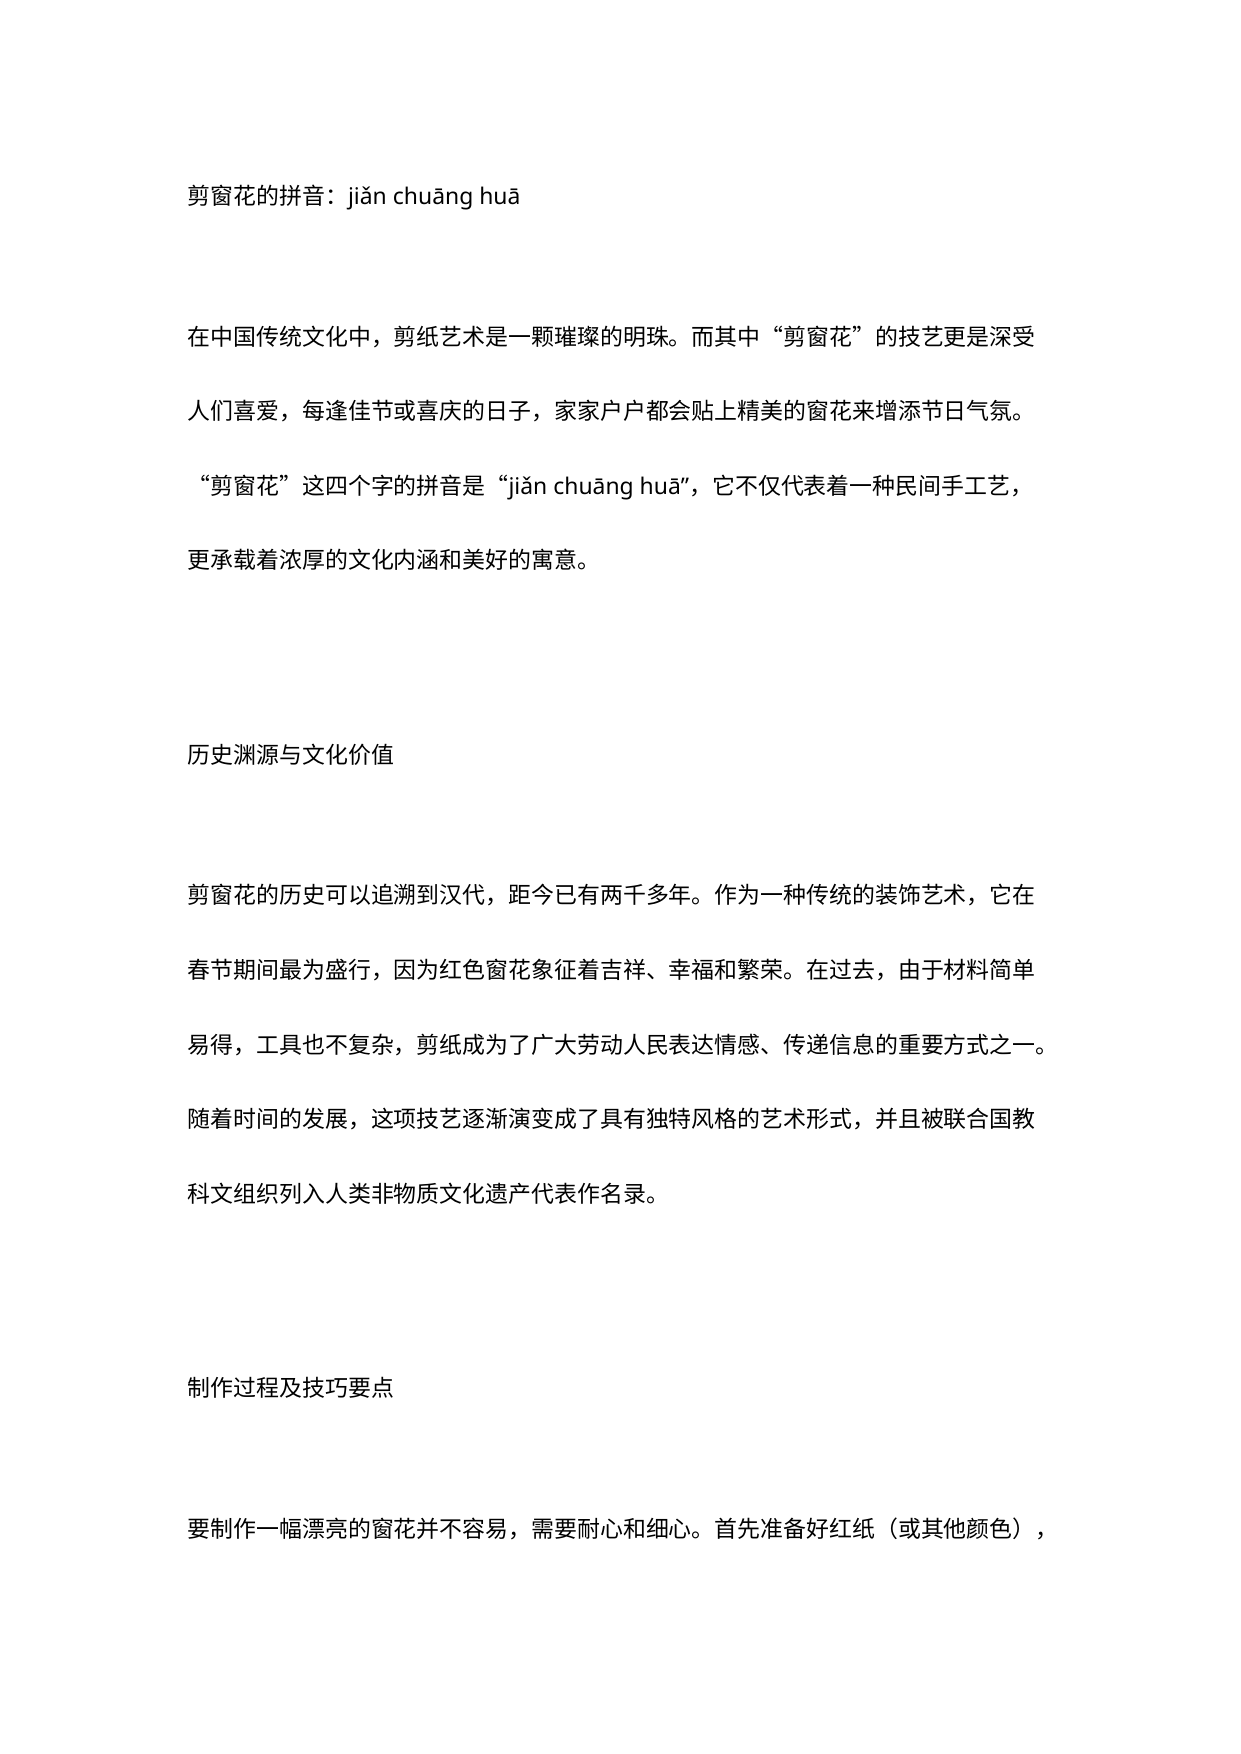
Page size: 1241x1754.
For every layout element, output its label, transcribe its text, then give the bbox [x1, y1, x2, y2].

text 制作过程及技巧要点 [187, 1354, 1053, 1419]
text 历史渊源与文化价值 [187, 721, 1053, 786]
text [187, 1495, 1053, 1560]
text 剪窗花的拼音：jiǎn chuāng huā [187, 162, 1053, 227]
text 剪窗花的历史可以追溯到汉代，距今已有两千多年。作为一种传统的装饰艺术，它在春节期间最为盛行，因为红色窗花象征着吉祥、幸福和繁荣。在过去，由于材料简单易得，工具也不复杂，剪纸成为了广大劳动人民表达情感、传递信息的重要方式之一。随着时间的发展，这项技艺逐渐演变成了具有独特风格的艺术形式，并且被联合国教科文组织列入人类非物质文化遗产代表作名录。 [187, 861, 1053, 1225]
text 在中国传统文化中，剪纸艺术是一颗璀璨的明珠。而其中“剪窗花”的技艺更是深受人们喜爱，每逢佳节或喜庆的日子，家家户户都会贴上精美的窗花来增添节日气氛。“剪窗花”这四个字的拼音是“jiǎn chuāng huā”，它不仅代表着一种民间手工艺，更承载着浓厚的文化内涵和美好的寓意。 [187, 302, 1053, 592]
